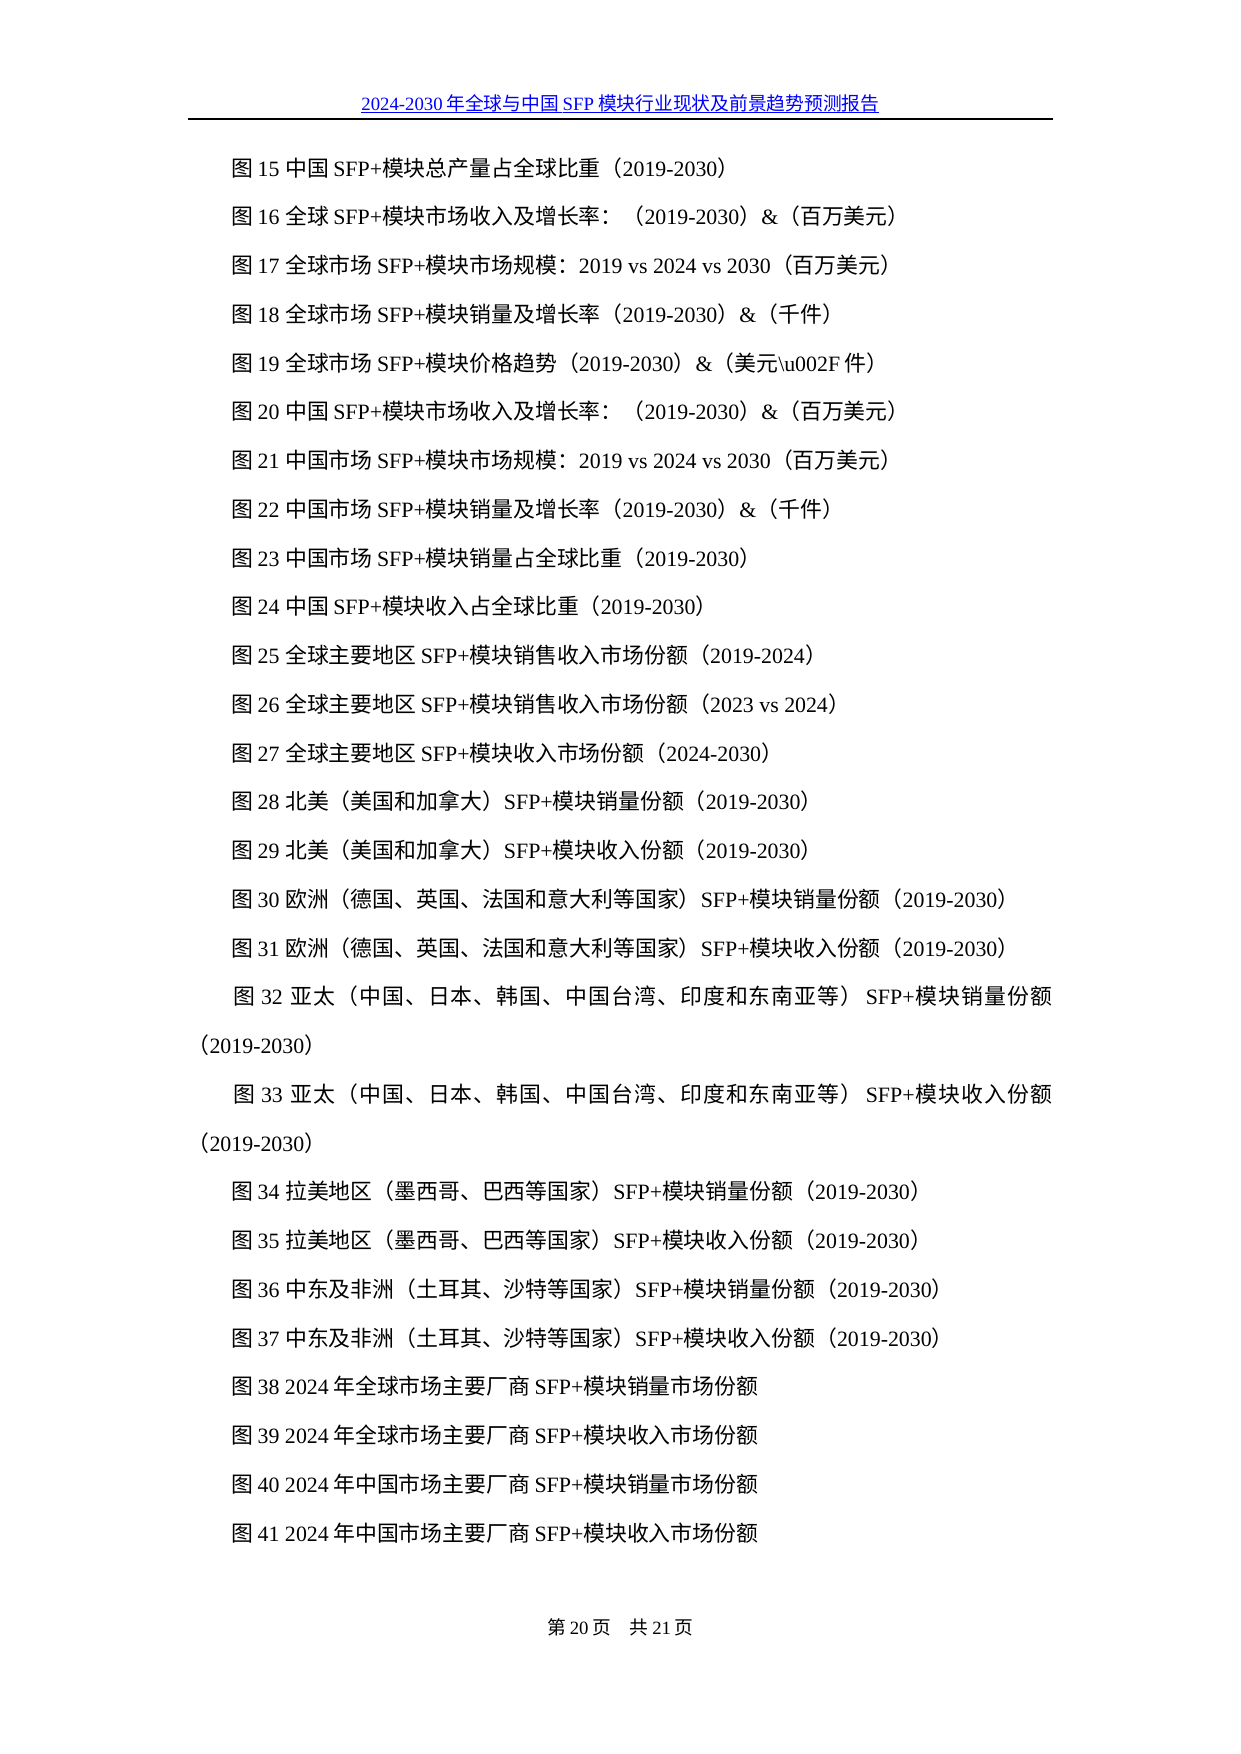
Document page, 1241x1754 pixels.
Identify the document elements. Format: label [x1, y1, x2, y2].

text [187, 150, 1053, 1548]
